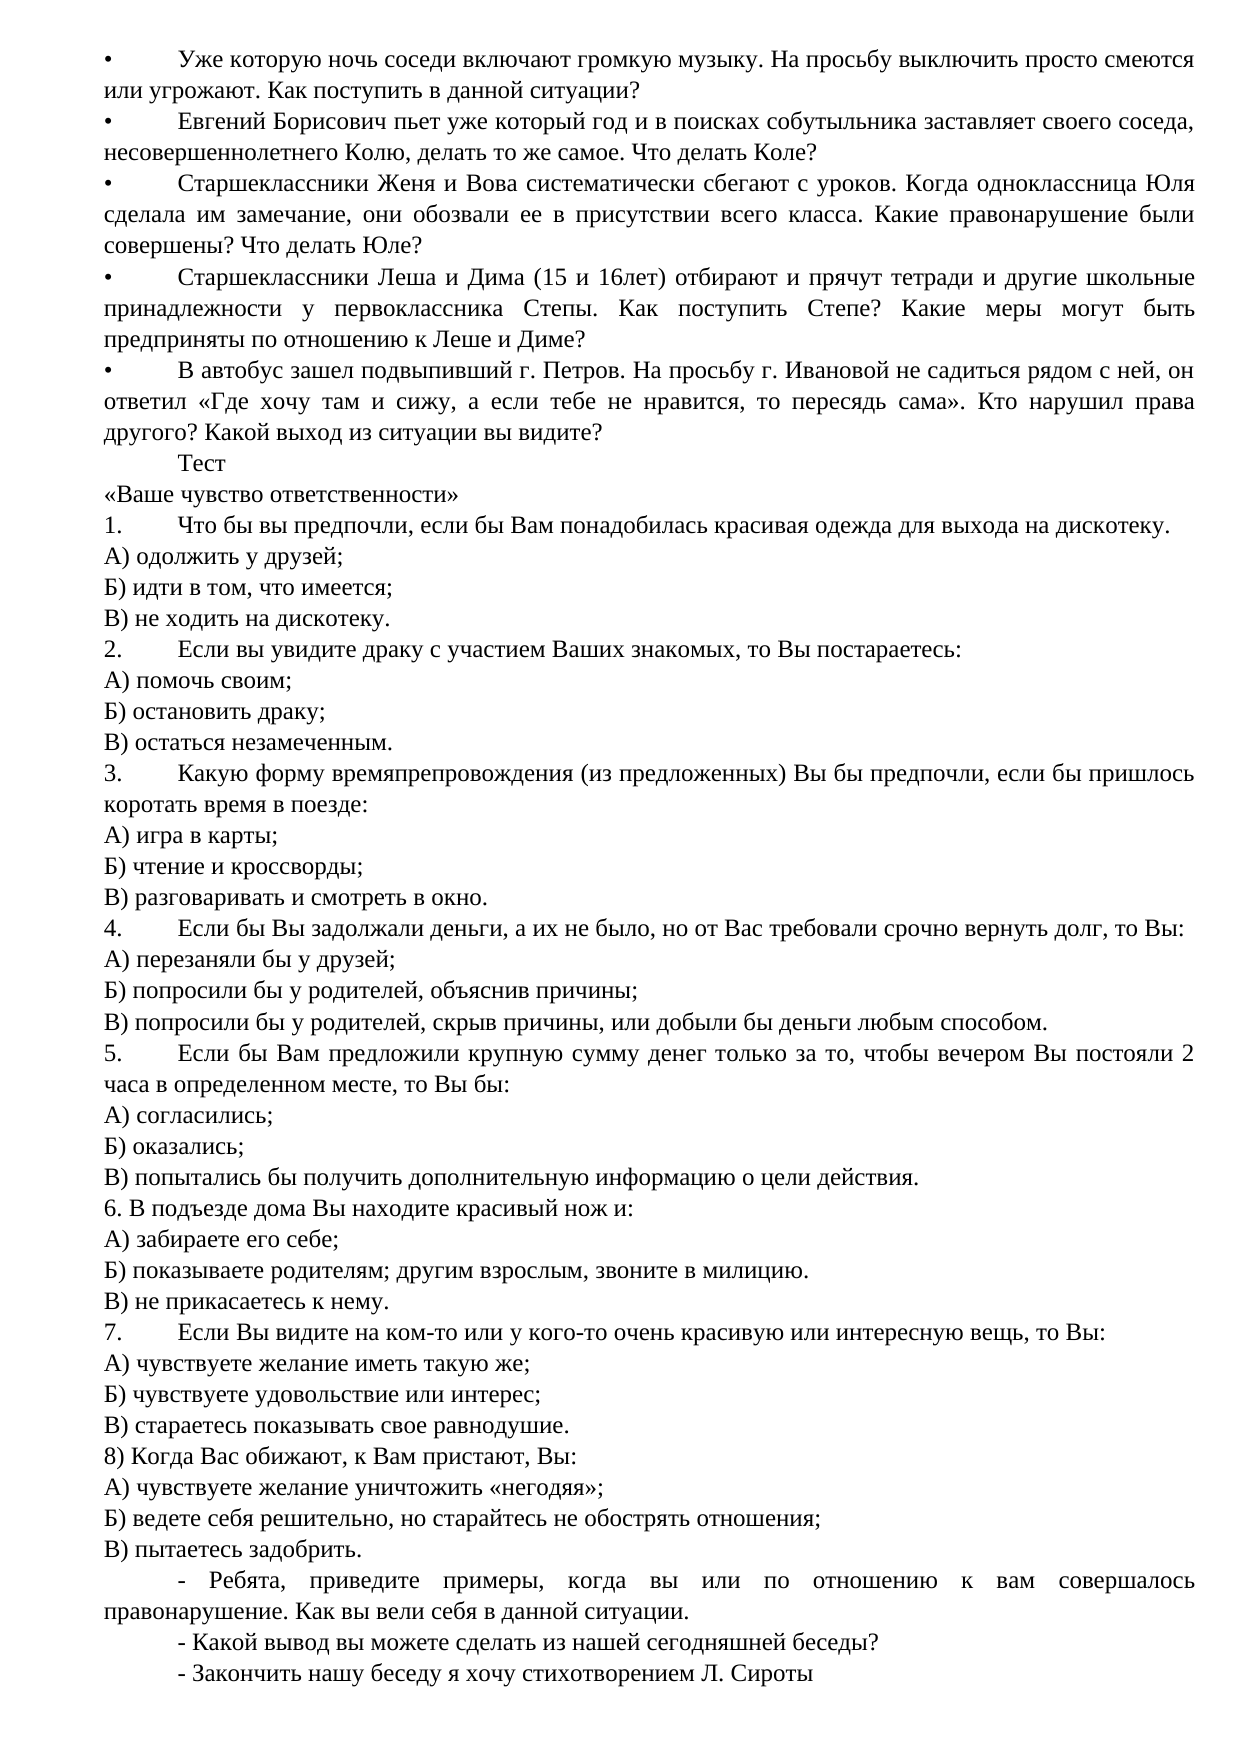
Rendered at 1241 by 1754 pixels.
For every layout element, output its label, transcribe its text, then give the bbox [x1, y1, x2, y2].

text В) попытались бы получить дополнительную информацию о цели действия. [103, 1162, 1196, 1191]
text 7. Если Вы видите на ком-то или у кого-то очень красивую или интересную вещь, то Вы: [103, 1317, 1196, 1346]
text • Старшеклассники Леша и Дима (15 и 16лет) отбирают и прячут тетради и другие школьные принадлежности у первоклассника Степы. Как поступить Степе? Какие меры могут быть предприняты по отношению к Леше и Диме? [103, 262, 1196, 352]
text Тест [103, 448, 1196, 477]
text 8) Когда Вас обижают, к Вам пристают, Вы: [103, 1441, 1196, 1470]
text • Старшеклассники Женя и Вова систематически сбегают с уроков. Когда одноклассница Юля сделала им замечание, они обозвали ее в присутствии всего класса. Какие правонарушение были совершены? Что делать Юле? [103, 168, 1196, 259]
text 4. Если бы Вы задолжали деньги, а их не было, но от Вас требовали срочно вернуть долг, то Вы: [103, 913, 1196, 942]
text А) одолжить у друзей; [103, 541, 1196, 570]
text Б) попросили бы у родителей, объяснив причины; [103, 976, 1196, 1004]
text А) чувствуете желание уничтожить «негодяя»; [103, 1472, 1196, 1501]
text А) согласились; [103, 1100, 1196, 1128]
text Б) оказались; [103, 1131, 1196, 1159]
text 2. Если вы увидите драку с участием Ваших знакомых, то Вы постараетесь: [103, 634, 1196, 663]
text В) не прикасаетесь к нему. [103, 1286, 1196, 1315]
text 6. В подъезде дома Вы находите красивый нож и: [103, 1193, 1196, 1222]
text • В автобус зашел подвыпивший г. Петров. На просьбу г. Ивановой не садиться рядом с ней, он ответил «Где хочу там и сижу, а если тебе не нравится, то пересядь сама». Кто нарушил права другого? Какой выход из ситуации вы видите? [103, 355, 1196, 446]
text В) остаться незамеченным. [103, 727, 1196, 756]
text Б) показываете родителям; другим взрослым, звоните в милицию. [103, 1255, 1196, 1284]
text А) чувствуете желание иметь такую же; [103, 1348, 1196, 1377]
text Б) остановить драку; [103, 696, 1196, 725]
text • Уже которую ночь соседи включают громкую музыку. На просьбу выключить просто смеются или угрожают. Как поступить в данной ситуации? [103, 44, 1196, 104]
text - Закончить нашу беседу я хочу стихотворением Л. Сироты [103, 1658, 1196, 1687]
text А) помочь своим; [103, 665, 1196, 694]
text В) попросили бы у родителей, скрыв причины, или добыли бы деньги любым способом. [103, 1007, 1196, 1035]
text А) забираете его себе; [103, 1224, 1196, 1253]
text В) разговаривать и смотреть в окно. [103, 882, 1196, 911]
text В) пытаетесь задобрить. [103, 1534, 1196, 1563]
text Б) идти в том, что имеется; [103, 572, 1196, 601]
text «Ваше чувство ответственности» [103, 479, 1196, 508]
text 1. Что бы вы предпочли, если бы Вам понадобилась красивая одежда для выхода на дискотеку. [103, 510, 1196, 539]
text • Евгений Борисович пьет уже который год и в поисках собутыльника заставляет своего соседа, несовершеннолетнего Колю, делать то же самое. Что делать Коле? [103, 106, 1196, 166]
text В) не ходить на дискотеку. [103, 603, 1196, 632]
text А) перезаняли бы у друзей; [103, 944, 1196, 973]
text 5. Если бы Вам предложили крупную сумму денег только за то, чтобы вечером Вы постояли 2 часа в определенном месте, то Вы бы: [103, 1038, 1196, 1097]
text А) игра в карты; [103, 820, 1196, 849]
text Б) чувствуете удовольствие или интерес; [103, 1379, 1196, 1408]
text В) стараетесь показывать свое равнодушие. [103, 1410, 1196, 1439]
text Б) чтение и кроссворды; [103, 851, 1196, 880]
text - Какой вывод вы можете сделать из нашей сегодняшней беседы? [103, 1627, 1196, 1656]
text - Ребята, приведите примеры, когда вы или по отношению к вам совершалось правонарушение. Как вы вели себя в данной ситуации. [103, 1565, 1196, 1625]
text 3. Какую форму времяпрепровождения (из предложенных) Вы бы предпочли, если бы пришлось коротать время в поезде: [103, 758, 1196, 818]
text Б) ведете себя решительно, но старайтесь не обострять отношения; [103, 1503, 1196, 1532]
